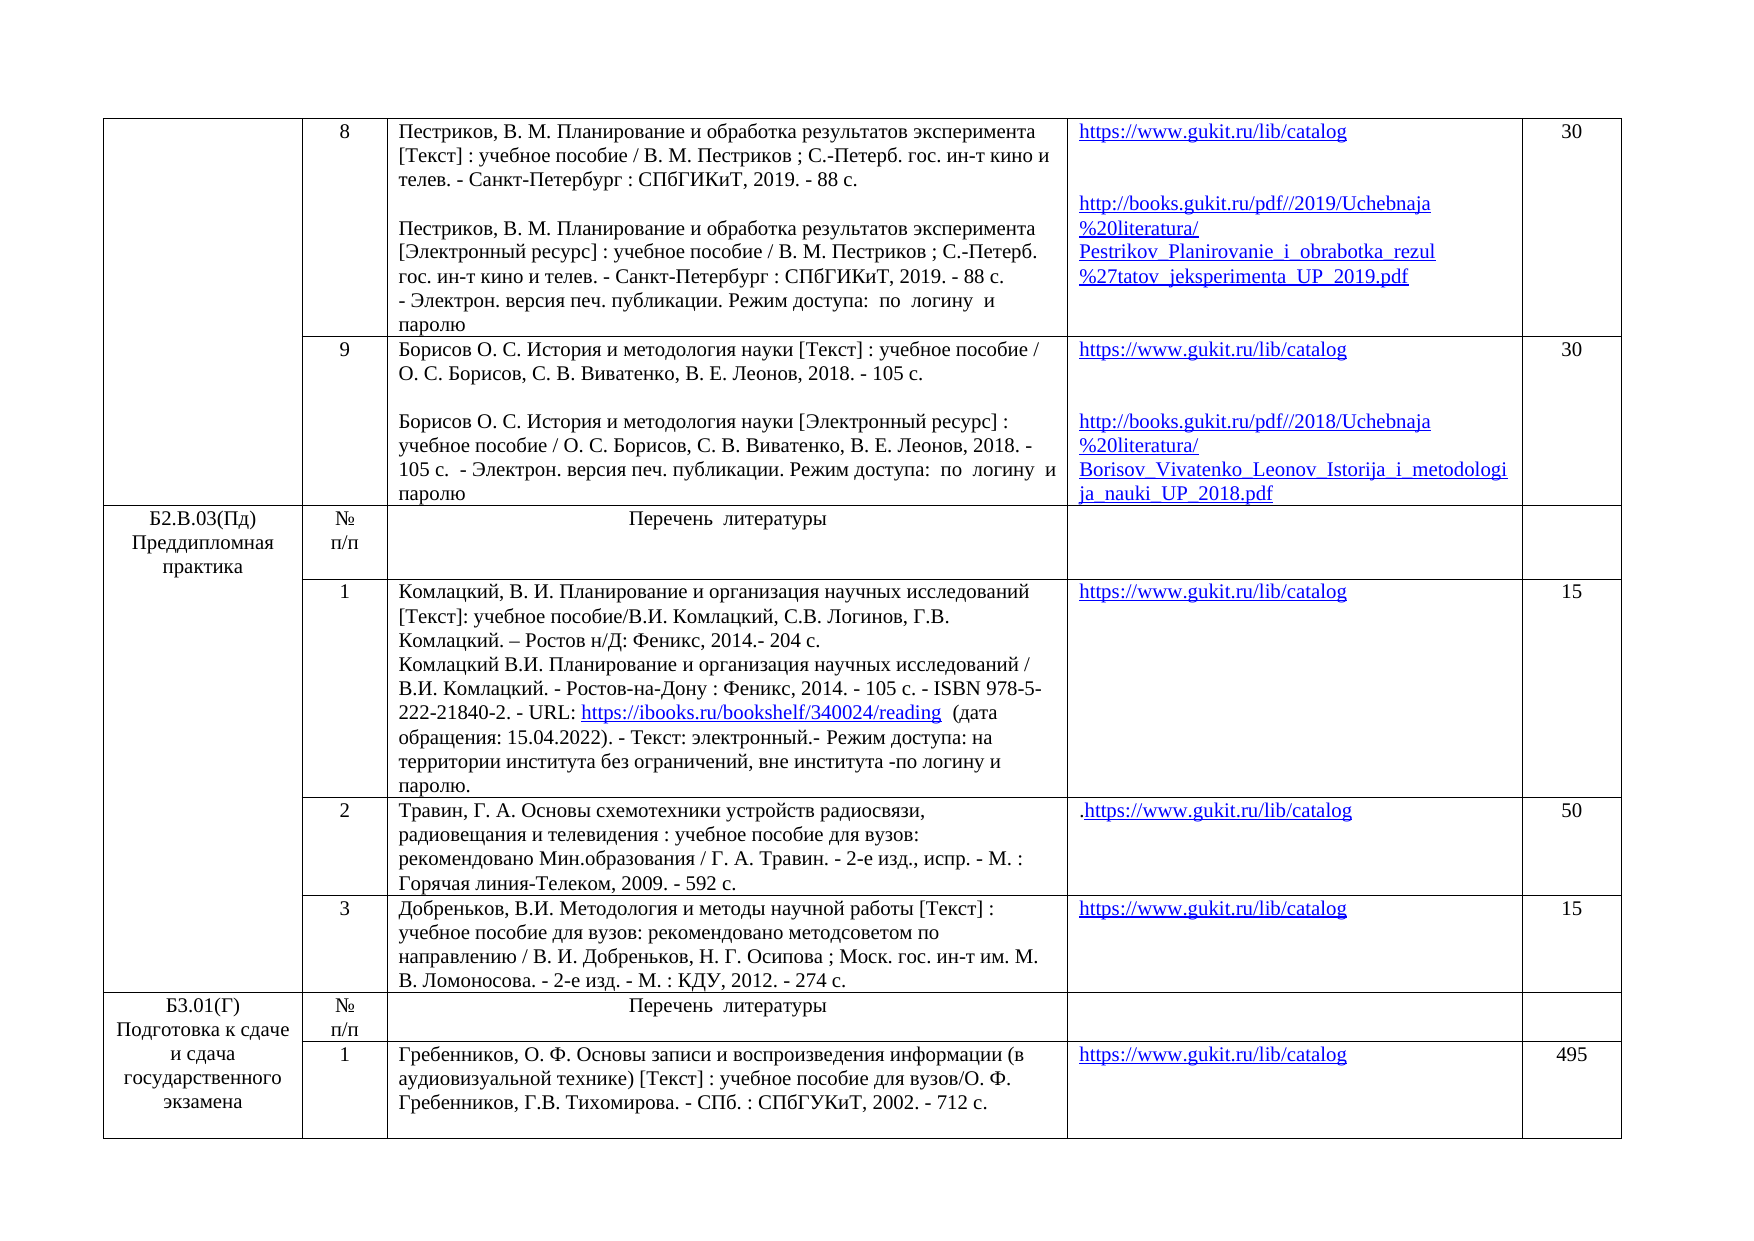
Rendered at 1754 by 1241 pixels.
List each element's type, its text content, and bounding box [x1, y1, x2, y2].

table_cell https://www.gukit.ru/lib/catalog http://books.gukit.ru/pdf//2018/Uchebnaja%20literatura/Borisov_Vivatenko_Leonov_Istorija_i_metodologija_nauki_UP_2018.pdf [1068, 337, 1522, 505]
table_cell 495 [1523, 1042, 1621, 1138]
table_cell Б2.В.03(Пд) Преддипломная практика [104, 506, 302, 992]
table_cell 1 [303, 580, 387, 797]
table_cell https://www.gukit.ru/lib/catalog [1068, 580, 1522, 797]
table_cell https://www.gukit.ru/lib/catalog [1068, 896, 1522, 992]
table_cell Борисов О. С. История и методология науки [Текст] : учебное пособие / О. С. Борисов, С. В. Виватенко, В. Е. Леонов, 2018. - 105 с. Борисов О. С. История и методология науки [Электронный ресурс] : учебное пособие / О. С. Борисов, С. В. Виватенко, В. Е. Леонов, 2018. - 105 с. - Электрон. версия печ. публикации. Режим доступа: по логину и паролю [388, 337, 1067, 505]
table_cell Добреньков, В.И. Методология и методы научной работы [Текст] : учебное пособие для вузов: рекомендовано методсоветом по направлению / В. И. Добреньков, Н. Г. Осипова ; Моск. гос. ин-т им. М. В. Ломоносова. - 2-е изд. - М. : КДУ, 2012. - 274 с. [388, 896, 1067, 992]
table_cell 3 [303, 896, 387, 992]
table_cell № п/п [303, 506, 387, 578]
table_cell Пестриков, В. М. Планирование и обработка результатов эксперимента [Текст] : учебное пособие / В. М. Пестриков ; С.-Петерб. гос. ин-т кино и телев. - Санкт-Петербург : СПбГИКиТ, 2019. - 88 с. Пестриков, В. М. Планирование и обработка результатов эксперимента [Электронный ресурс] : учебное пособие / В. М. Пестриков ; С.-Петерб. гос. ин-т кино и телев. - Санкт-Петербург : СПбГИКиТ, 2019. - 88 с. - Электрон. версия печ. публикации. Режим доступа: по логину и паролю [388, 119, 1067, 336]
table_cell 15 [1523, 580, 1621, 797]
table_cell 30 [1523, 337, 1621, 505]
table_cell [1068, 993, 1522, 1041]
table_cell 30 [1523, 119, 1621, 336]
table_cell Комлацкий, В. И. Планирование и организация научных исследований [Текст]: учебное пособие/В.И. Комлацкий, С.В. Логинов, Г.В. Комлацкий. – Ростов н/Д: Феникс, 2014.- 204 с. Комлацкий В.И. Планирование и организация научных исследований / В.И. Комлацкий. - Ростов-на-Дону : Феникс, 2014. - 105 с. - ISBN 978-5-222-21840-2. - URL: https://ibooks.ru/bookshelf/340024/reading (дата обращения: 15.04.2022). - Текст: электронный.- Режим доступа: на территории института без ограничений, вне института -по логину и паролю. [388, 580, 1067, 797]
table_cell № п/п [303, 993, 387, 1041]
table_cell Перечень литературы [388, 993, 1067, 1041]
table_cell Травин, Г. А. Основы схемотехники устройств радиосвязи, радиовещания и телевидения : учебное пособие для вузов: рекомендовано Мин.образования / Г. А. Травин. - 2-е изд., испр. - М. : Горячая линия-Телеком, 2009. - 592 с. [388, 798, 1067, 894]
table_cell 8 [303, 119, 387, 336]
table_cell Б3.01(Г) Подготовка к сдаче и сдача государственного экзамена [104, 993, 302, 1138]
table_cell 9 [303, 337, 387, 505]
table_cell [1068, 506, 1522, 578]
table_cell Перечень литературы [388, 506, 1067, 578]
table_cell [1523, 506, 1621, 578]
table_cell [1523, 993, 1621, 1041]
table_cell 50 [1523, 798, 1621, 894]
table_cell .https://www.gukit.ru/lib/catalog [1068, 798, 1522, 894]
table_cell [1068, 1042, 1522, 1138]
table_cell 15 [1523, 896, 1621, 992]
table_cell 2 [303, 798, 387, 894]
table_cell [388, 1042, 1067, 1138]
table_cell https://www.gukit.ru/lib/catalog http://books.gukit.ru/pdf//2019/Uchebnaja%20literatura/Pestrikov_Planirovanie_i_obrabotka_rezul%27tatov_jeksperimenta_UP_2019.pdf [1068, 119, 1522, 336]
table_cell 1 [303, 1042, 387, 1138]
